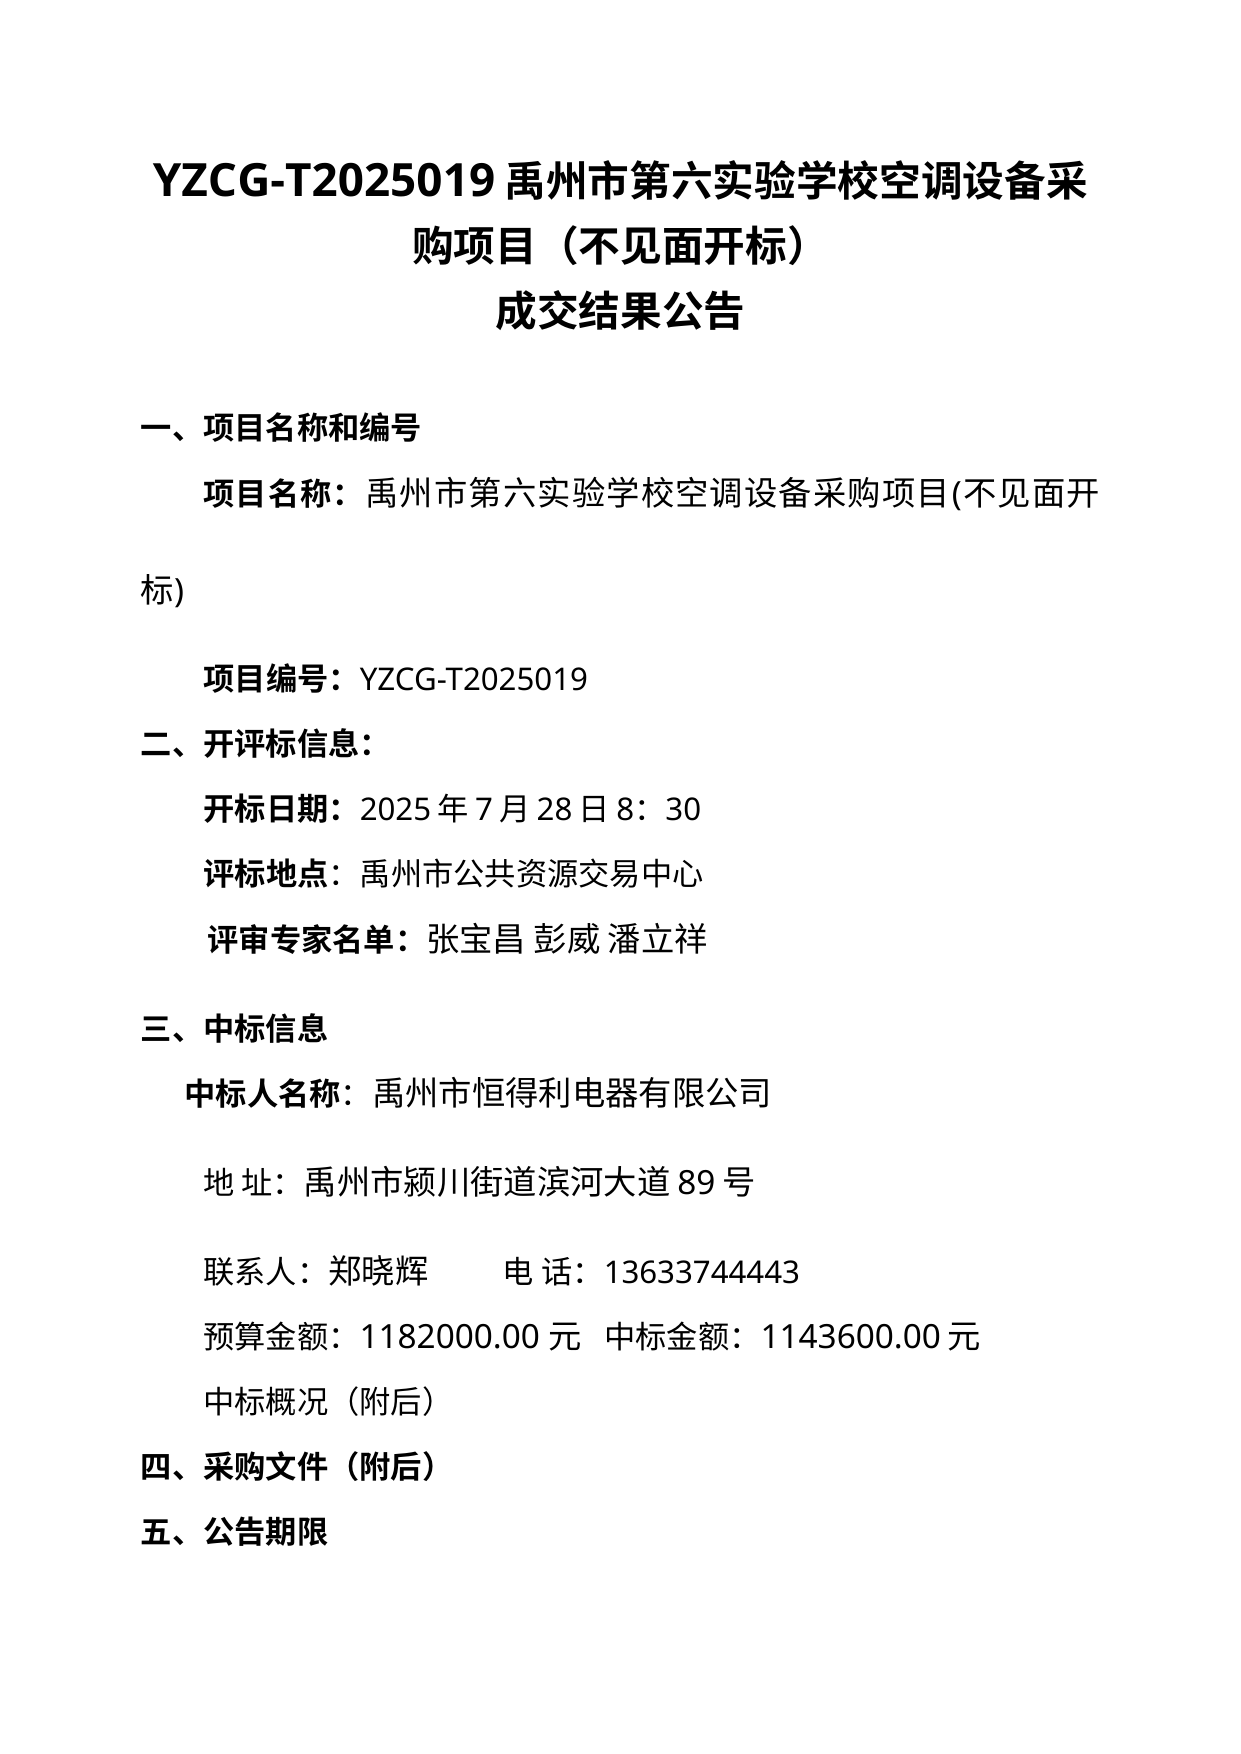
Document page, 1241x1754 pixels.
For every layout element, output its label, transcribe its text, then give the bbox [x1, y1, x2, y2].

text 预算金额：1182000.00 元 中标金额：1143600.00元 [141, 1302, 1100, 1367]
text YZCG-T2025019禹州市第六实验学校空调设备采购项目（不见面开标） [141, 146, 1100, 276]
text 项目编号：YZCG-T2025019 [141, 645, 1100, 710]
list 三、中标信息 [141, 994, 1100, 1059]
list 中标概况（附后） [141, 1367, 1100, 1432]
text 一、项目名称和编号 [141, 393, 1100, 458]
text 四、采购文件（附后） [141, 1432, 1100, 1497]
text 评标地点：禹州市公共资源交易中心 [141, 840, 1100, 905]
text 五、公告期限 [141, 1497, 1100, 1562]
text 联系人：郑晓辉 电 话：13633744443 [141, 1237, 1100, 1302]
text 二、开评标信息： [141, 710, 1100, 775]
list 中标人名称：禹州市恒得利电器有限公司 [141, 1059, 1100, 1124]
text 项目名称：禹州市第六实验学校空调设备采购项目(不见面开标) [141, 458, 1100, 621]
text 成交结果公告 [141, 276, 1100, 341]
text 开标日期：2025年7月28日8：30 [141, 775, 1100, 840]
list 地 址：禹州市颍川街道滨河大道89号 [141, 1148, 1100, 1213]
text 评审专家名单：张宝昌 彭威 潘立祥 [141, 905, 1100, 970]
